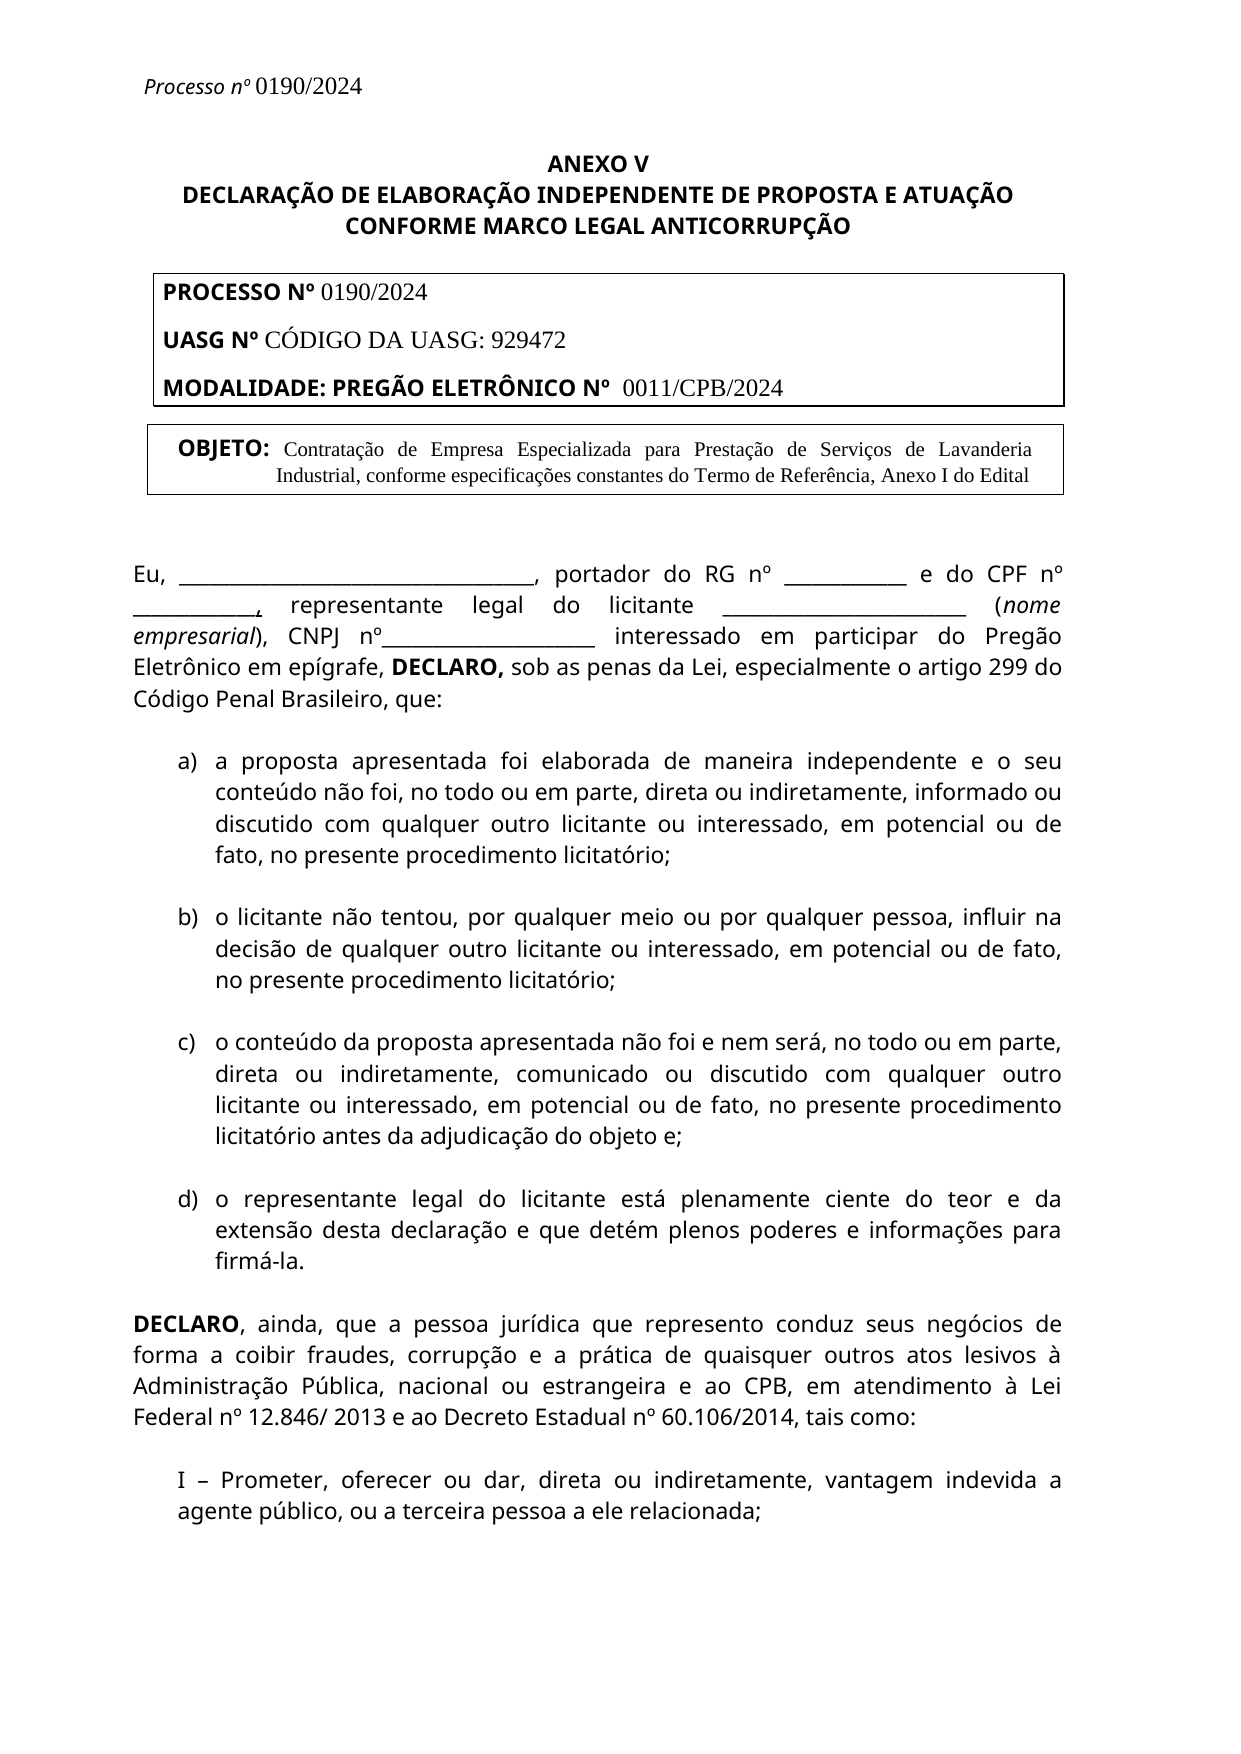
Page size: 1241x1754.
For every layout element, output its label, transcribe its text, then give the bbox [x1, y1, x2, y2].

text Eu, ___________________________________, portador do RG nº _____________ e do CPF nº _____________, representante legal do licitante ________________________ (nome empresarial), CNPJ nº_____________________ interessado em participar do Pregão Eletrônico em epígrafe, DECLARO, sob as penas da Lei, especialmente o artigo 299 do Código Penal Brasileiro, que: [133, 557, 1063, 714]
text UASG Nº [154, 321, 1063, 355]
list a proposta apresentada foi elaborada de maneira independente e o seu conteúdo não foi, no todo ou em parte, direta ou indiretamente, informado ou discutido com qualquer outro licitante ou interessado, em potencial ou de fato, no presente procedimento licitatório; [177, 745, 1063, 870]
list o conteúdo da proposta apresentada não foi e nem será, no todo ou em parte, direta ou indiretamente, comunicado ou discutido com qualquer outro licitante ou interessado, em potencial ou de fato, no presente procedimento licitatório antes da adjudicação do objeto e; [177, 1026, 1063, 1151]
text ANEXO V [133, 148, 1063, 179]
list o licitante não tentou, por qualquer meio ou por qualquer pessoa, influir na decisão de qualquer outro licitante ou interessado, em potencial ou de fato, no presente procedimento licitatório; [177, 901, 1063, 995]
text MODALIDADE: PREGÃO ELETRÔNICO Nº [154, 368, 1063, 405]
text PROCESSO Nº [154, 274, 1063, 307]
text DECLARAÇÃO DE ELABORAÇÃO INDEPENDENTE DE PROPOSTA E ATUAÇÃO CONFORME MARCO LEGAL ANTICORRUPÇÃO [133, 179, 1063, 241]
list o representante legal do licitante está plenamente ciente do teor e da extensão desta declaração e que detém plenos poderes e informações para firmá-la. [177, 1182, 1063, 1276]
text I – Prometer, oferecer ou dar, direta ou indiretamente, vantagem indevida a agente público, ou a terceira pessoa a ele relacionada; [177, 1464, 1063, 1526]
table_header OBJETO: [148, 425, 1063, 494]
text DECLARO, ainda, que a pessoa jurídica que represento conduz seus negócios de forma a coibir fraudes, corrupção e a prática de quaisquer outros atos lesivos à Administração Pública, nacional ou estrangeira e ao CPB, em atendimento à Lei Federal nº 12.846/ 2013 e ao Decreto Estadual nº 60.106/2014, tais como: [133, 1307, 1063, 1432]
